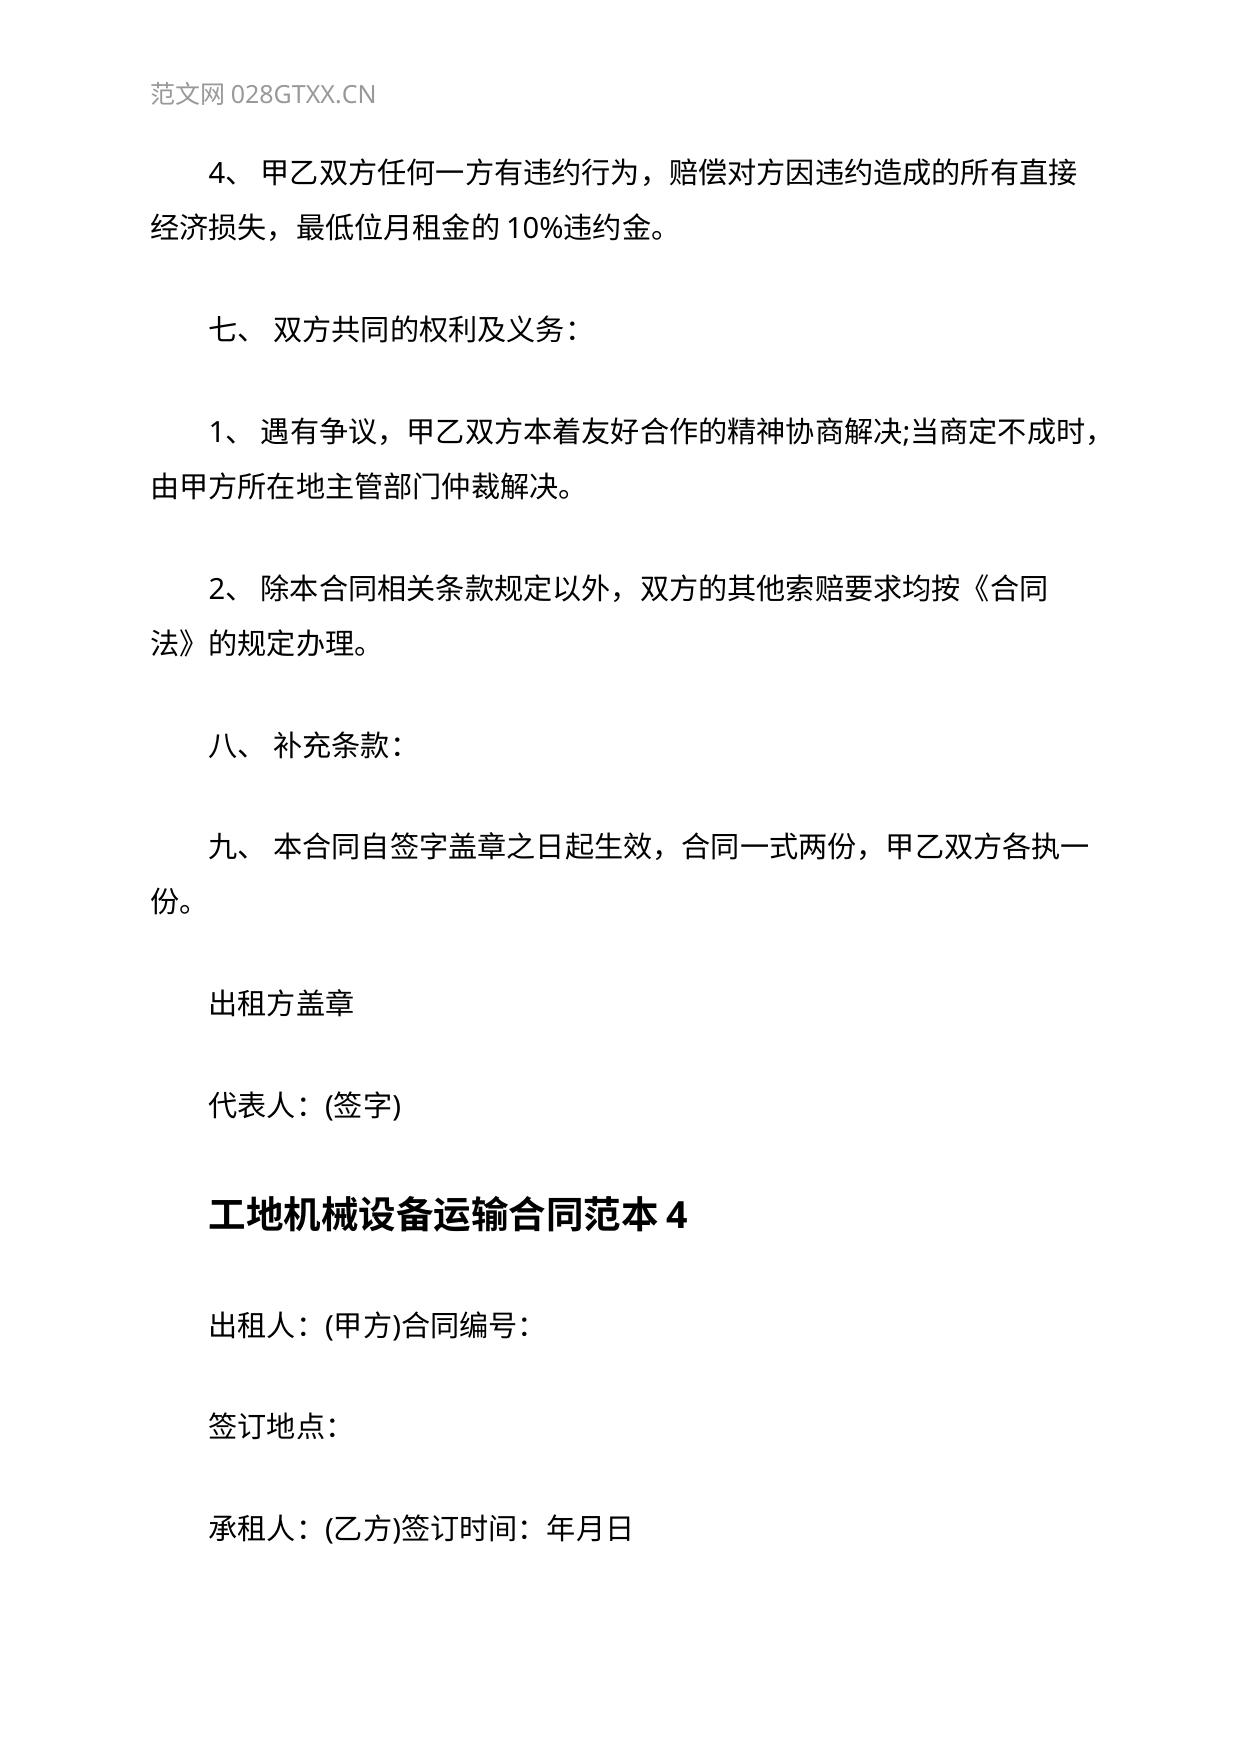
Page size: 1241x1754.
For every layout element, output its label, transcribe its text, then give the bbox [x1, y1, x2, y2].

text 4、 甲乙双方任何一方有违约行为，赔偿对方因违约造成的所有直接经济损失，最低位月租金的10%违约金。 [150, 150, 1090, 247]
text 1、 遇有争议，甲乙双方本着友好合作的精神协商解决;当商定不成时，由甲方所在地主管部门仲裁解决。 [150, 409, 1090, 506]
text 出租方盖章 [150, 981, 1090, 1023]
text 九、 本合同自签字盖章之日起生效，合同一式两份，甲乙双方各执一份。 [150, 824, 1090, 921]
text 代表人：(签字) [150, 1082, 1090, 1125]
text 工地机械设备运输合同范本4 [150, 1184, 1090, 1239]
text 2、 除本合同相关条款规定以外，双方的其他索赔要求均按《合同法》的规定办理。 [150, 566, 1090, 663]
text 八、 补充条款： [150, 722, 1090, 764]
text 出租人：(甲方)合同编号： [150, 1302, 1090, 1344]
text 签订地点： [150, 1404, 1090, 1446]
text 承租人：(乙方)签订时间：年月日 [150, 1506, 1090, 1548]
text 七、 双方共同的权利及义务： [150, 307, 1090, 349]
